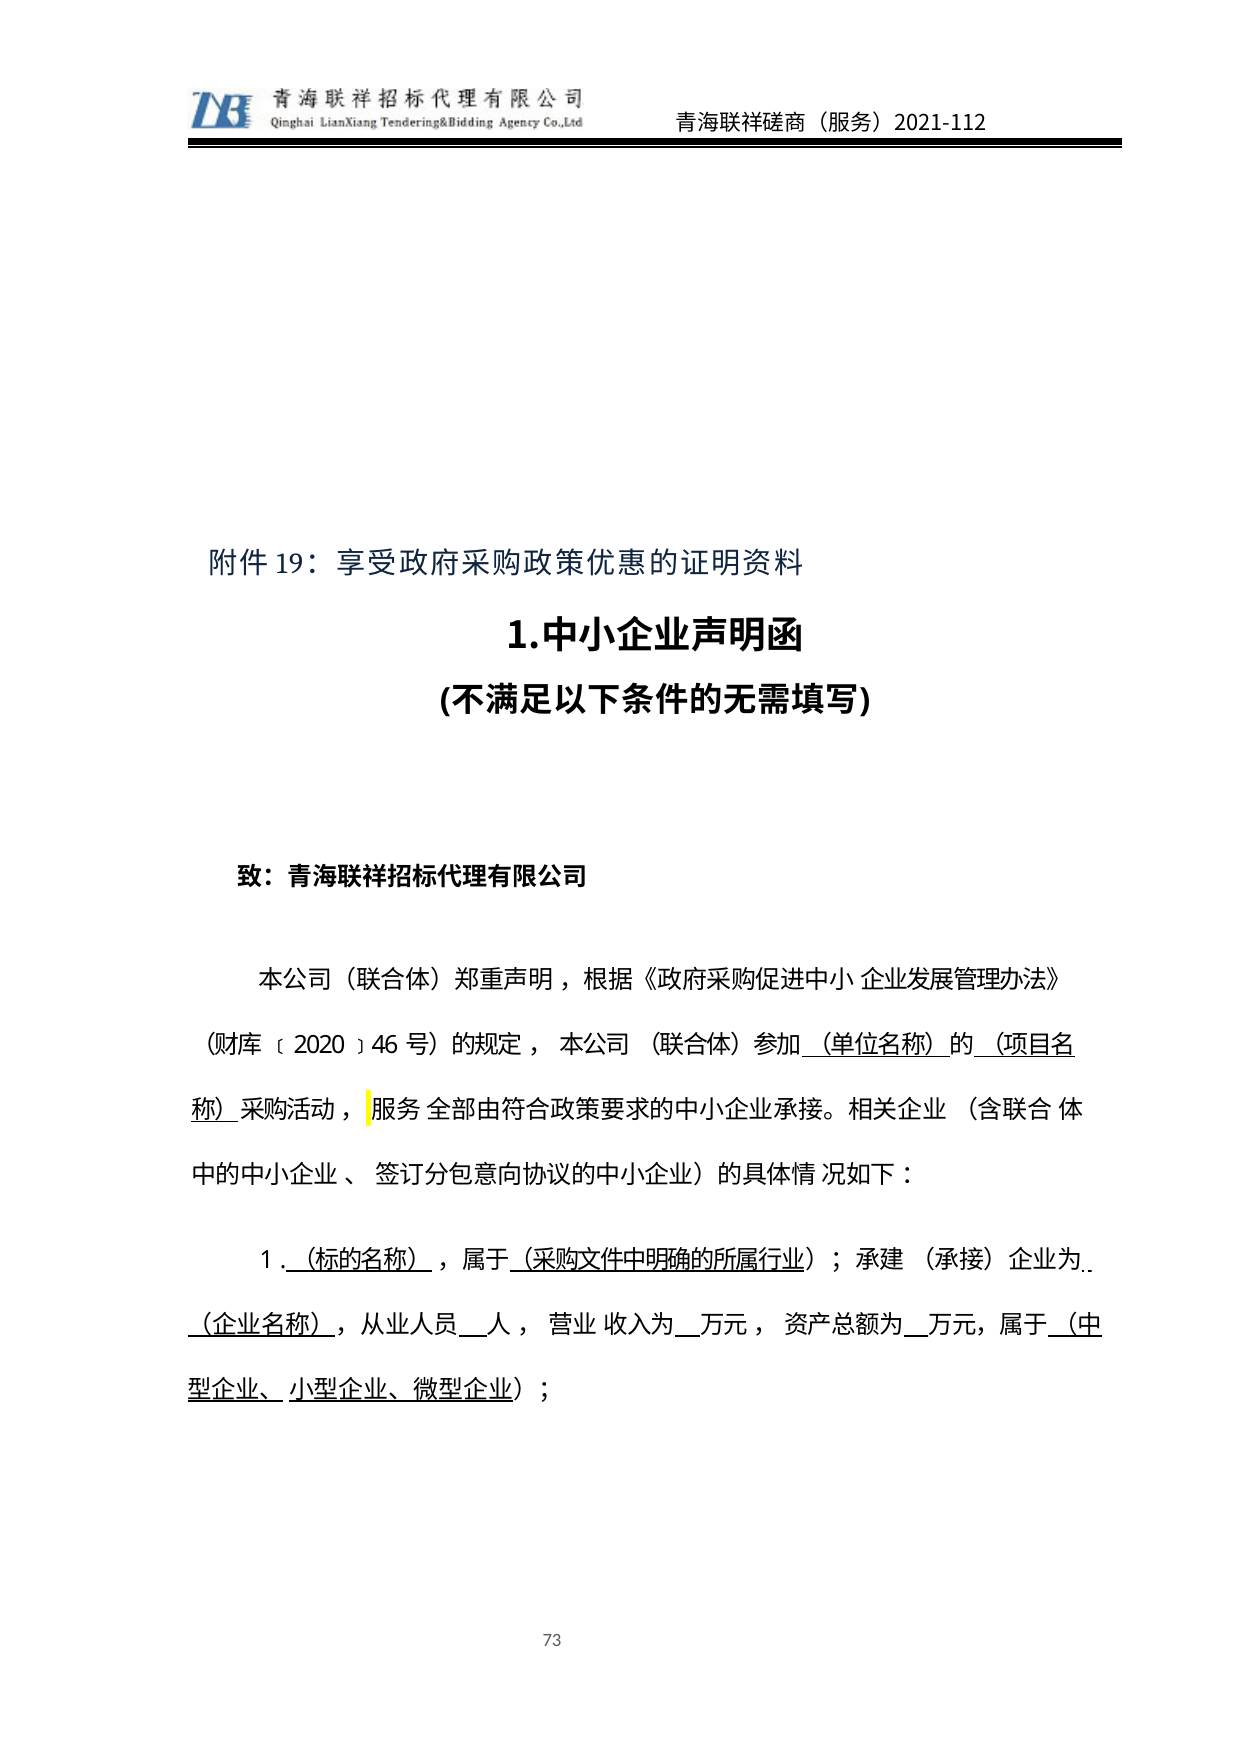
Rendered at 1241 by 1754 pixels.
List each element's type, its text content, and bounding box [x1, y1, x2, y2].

picture [187, 88, 584, 130]
text (不满足以下条件的无需填写) [187, 665, 1122, 723]
text 1 . （标的名称） ，属于（采购文件中明确的所属行业）；承建 （承接）企业为 （企业名称），从业人员 人 ， 营业 收入为 万元 ， 资产总额为 万元，属于 （中型企业、 小型企业、微型企业）； [187, 1225, 1122, 1420]
subtitle 附件19：享受政府采购政策优惠的证明资料 [187, 529, 1122, 594]
text 本公司（联合体）郑重声明 ，根据《政府采购促进中小 企业发展管理办法》（财库 ﹝2020 ﹞46 号）的规定 ， 本公司 （联合体）参加 （单位名称）的 （项目名称）采购活动 ， 服务 全部由符合政策要求的中小企业承接。相关企业 （含联合 体中的中小企业 、 签订分包意向协议的中小企业）的具体情 况如下 ： [191, 945, 1106, 1205]
text 1.中小企业声明函 [187, 600, 1122, 665]
text 致：青海联祥招标代理有限公司 [187, 842, 1122, 907]
